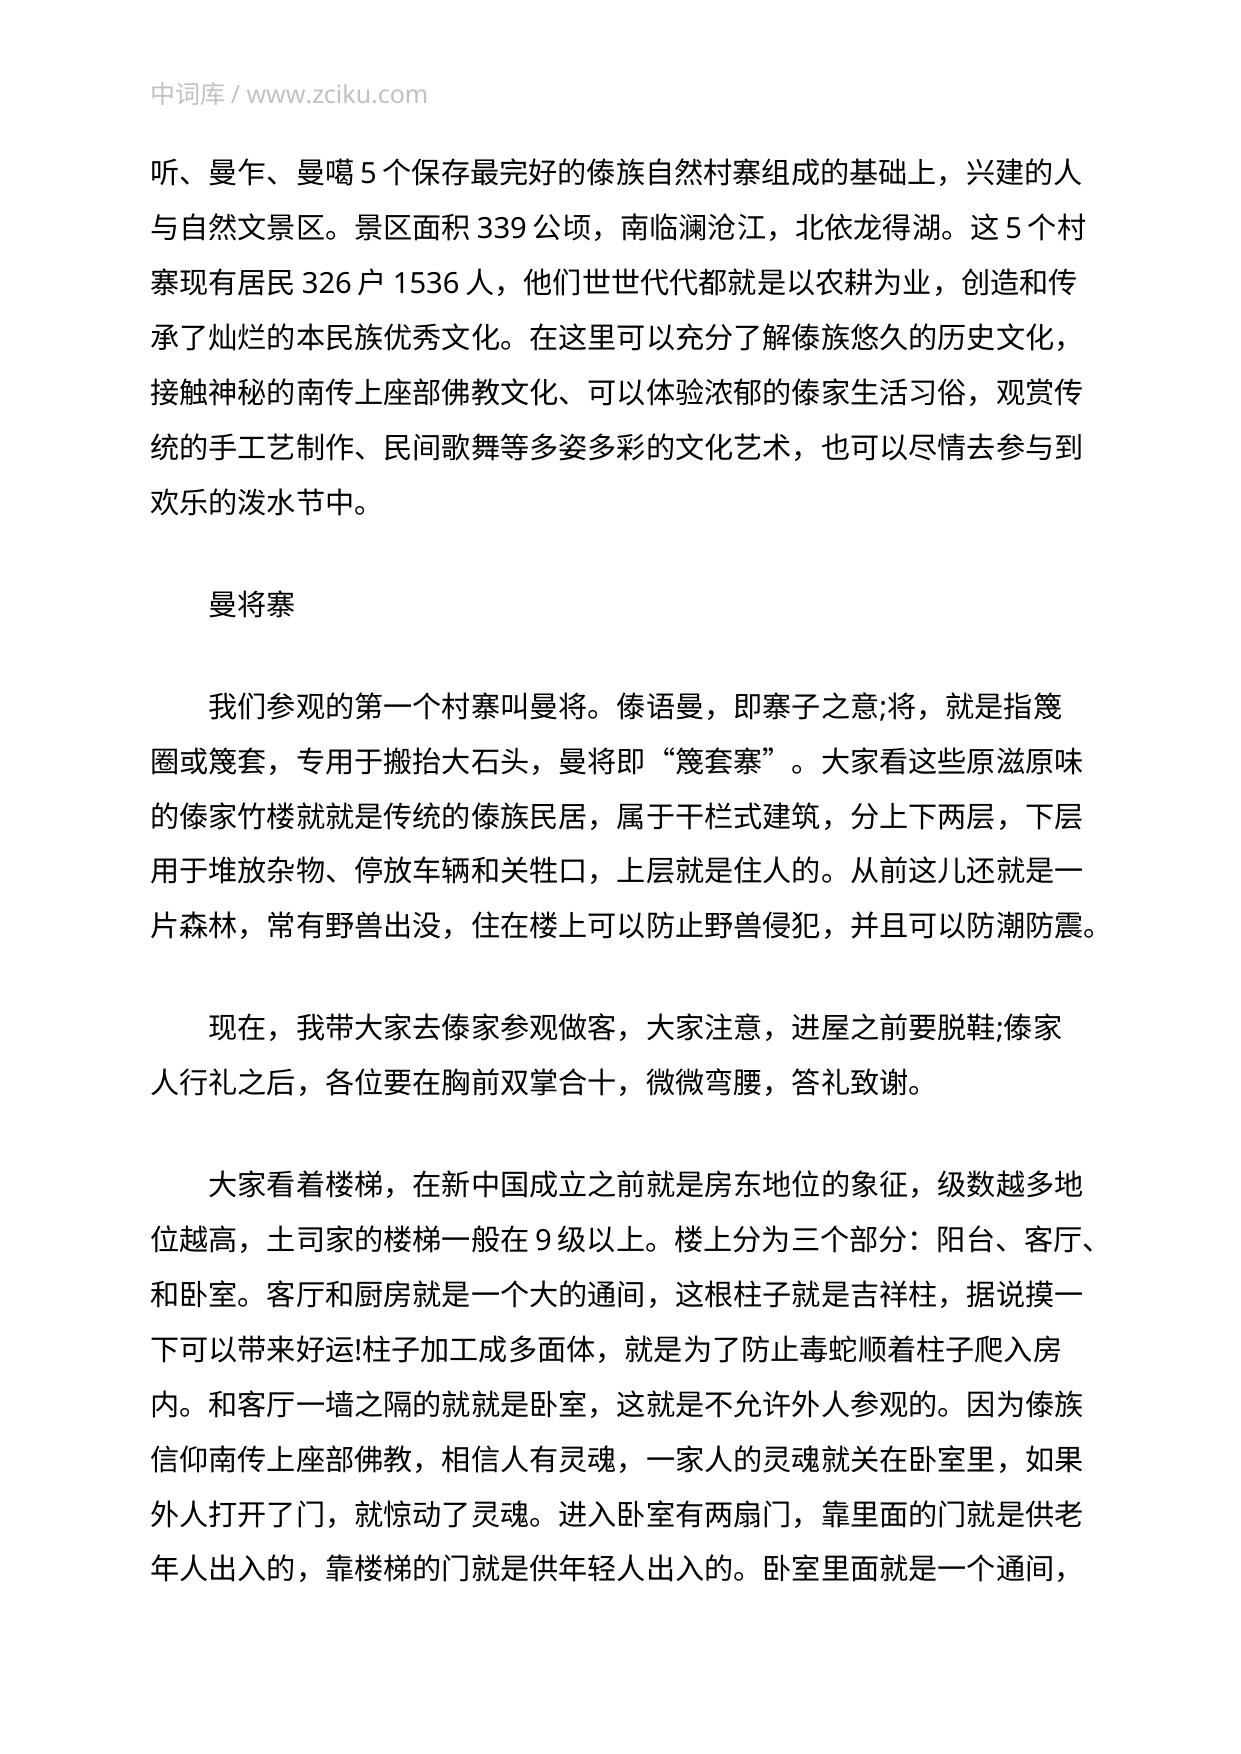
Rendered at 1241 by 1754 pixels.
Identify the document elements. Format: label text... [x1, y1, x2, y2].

text 我们参观的第一个村寨叫曼将。傣语曼，即寨子之意;将，就是指篾圈或篾套，专用于搬抬大石头，曼将即“篾套寨”。大家看这些原滋原味的傣家竹楼就就是传统的傣族民居，属于干栏式建筑，分上下两层，下层用于堆放杂物、停放车辆和关牲口，上层就是住人的。从前这儿还就是一片森林，常有野兽出没，住在楼上可以防止野兽侵犯，并且可以防潮防震。 [150, 683, 1090, 945]
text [150, 1161, 1090, 1588]
text 现在，我带大家去傣家参观做客，大家注意，进屋之前要脱鞋;傣家人行礼之后，各位要在胸前双掌合十，微微弯腰，答礼致谢。 [150, 1005, 1090, 1102]
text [150, 150, 1090, 522]
text 曼将寨 [150, 581, 1090, 624]
